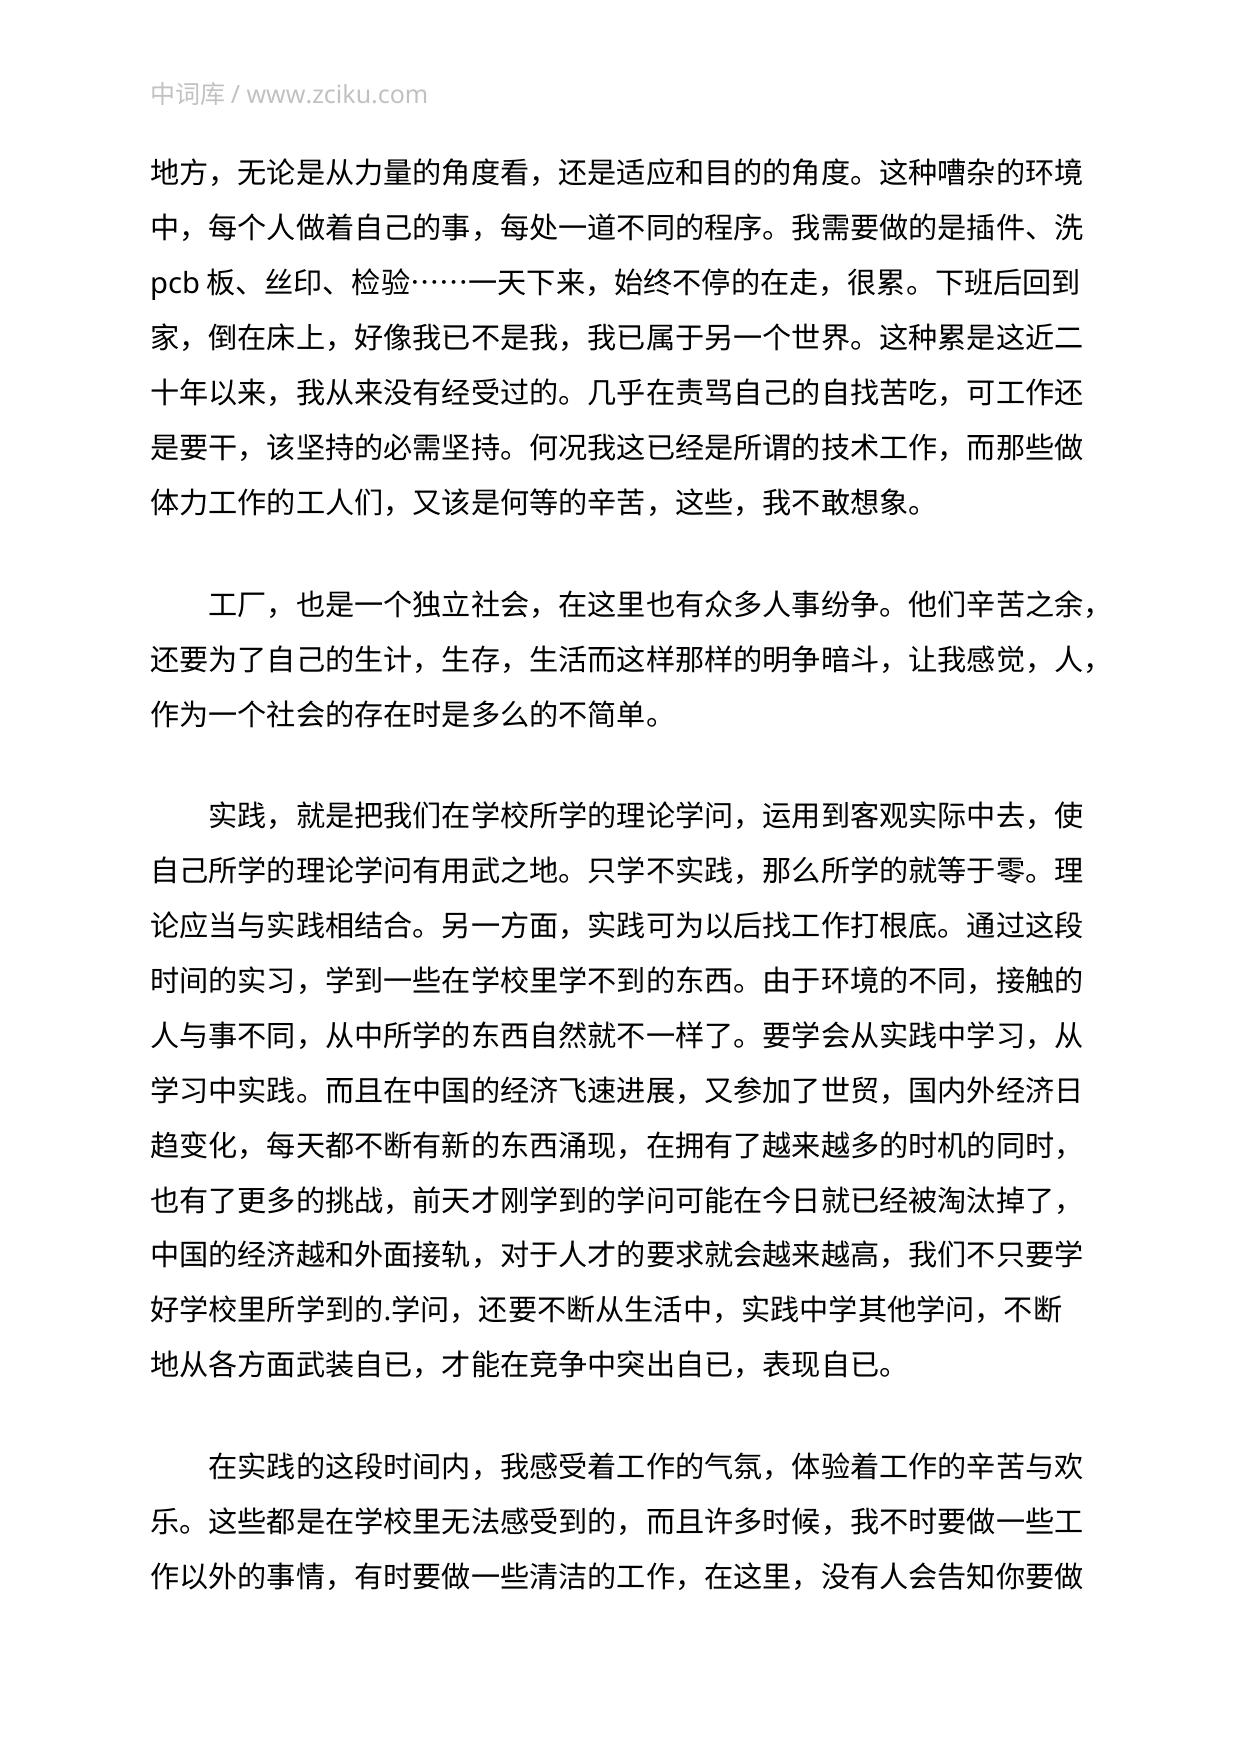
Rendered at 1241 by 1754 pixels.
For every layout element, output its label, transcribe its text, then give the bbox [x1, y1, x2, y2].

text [150, 150, 1090, 522]
text 实践，就是把我们在学校所学的理论学问，运用到客观实际中去，使自己所学的理论学问有用武之地。只学不实践，那么所学的就等于零。理论应当与实践相结合。另一方面，实践可为以后找工作打根底。通过这段时间的实习，学到一些在学校里学不到的东西。由于环境的不同，接触的人与事不同，从中所学的东西自然就不一样了。要学会从实践中学习，从学习中实践。而且在中国的经济飞速进展，又参加了世贸，国内外经济日趋变化，每天都不断有新的东西涌现，在拥有了越来越多的时机的同时，也有了更多的挑战，前天才刚学到的学问可能在今日就已经被淘汰掉了，中国的经济越和外面接轨，对于人才的要求就会越来越高，我们不只要学好学校里所学到的.学问，还要不断从生活中，实践中学其他学问，不断地从各方面武装自已，才能在竞争中突出自已，表现自已。 [150, 793, 1090, 1384]
text 工厂，也是一个独立社会，在这里也有众多人事纷争。他们辛苦之余，还要为了自己的生计，生存，生活而这样那样的明争暗斗，让我感觉，人，作为一个社会的存在时是多么的不简单。 [150, 581, 1090, 733]
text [150, 1444, 1090, 1596]
